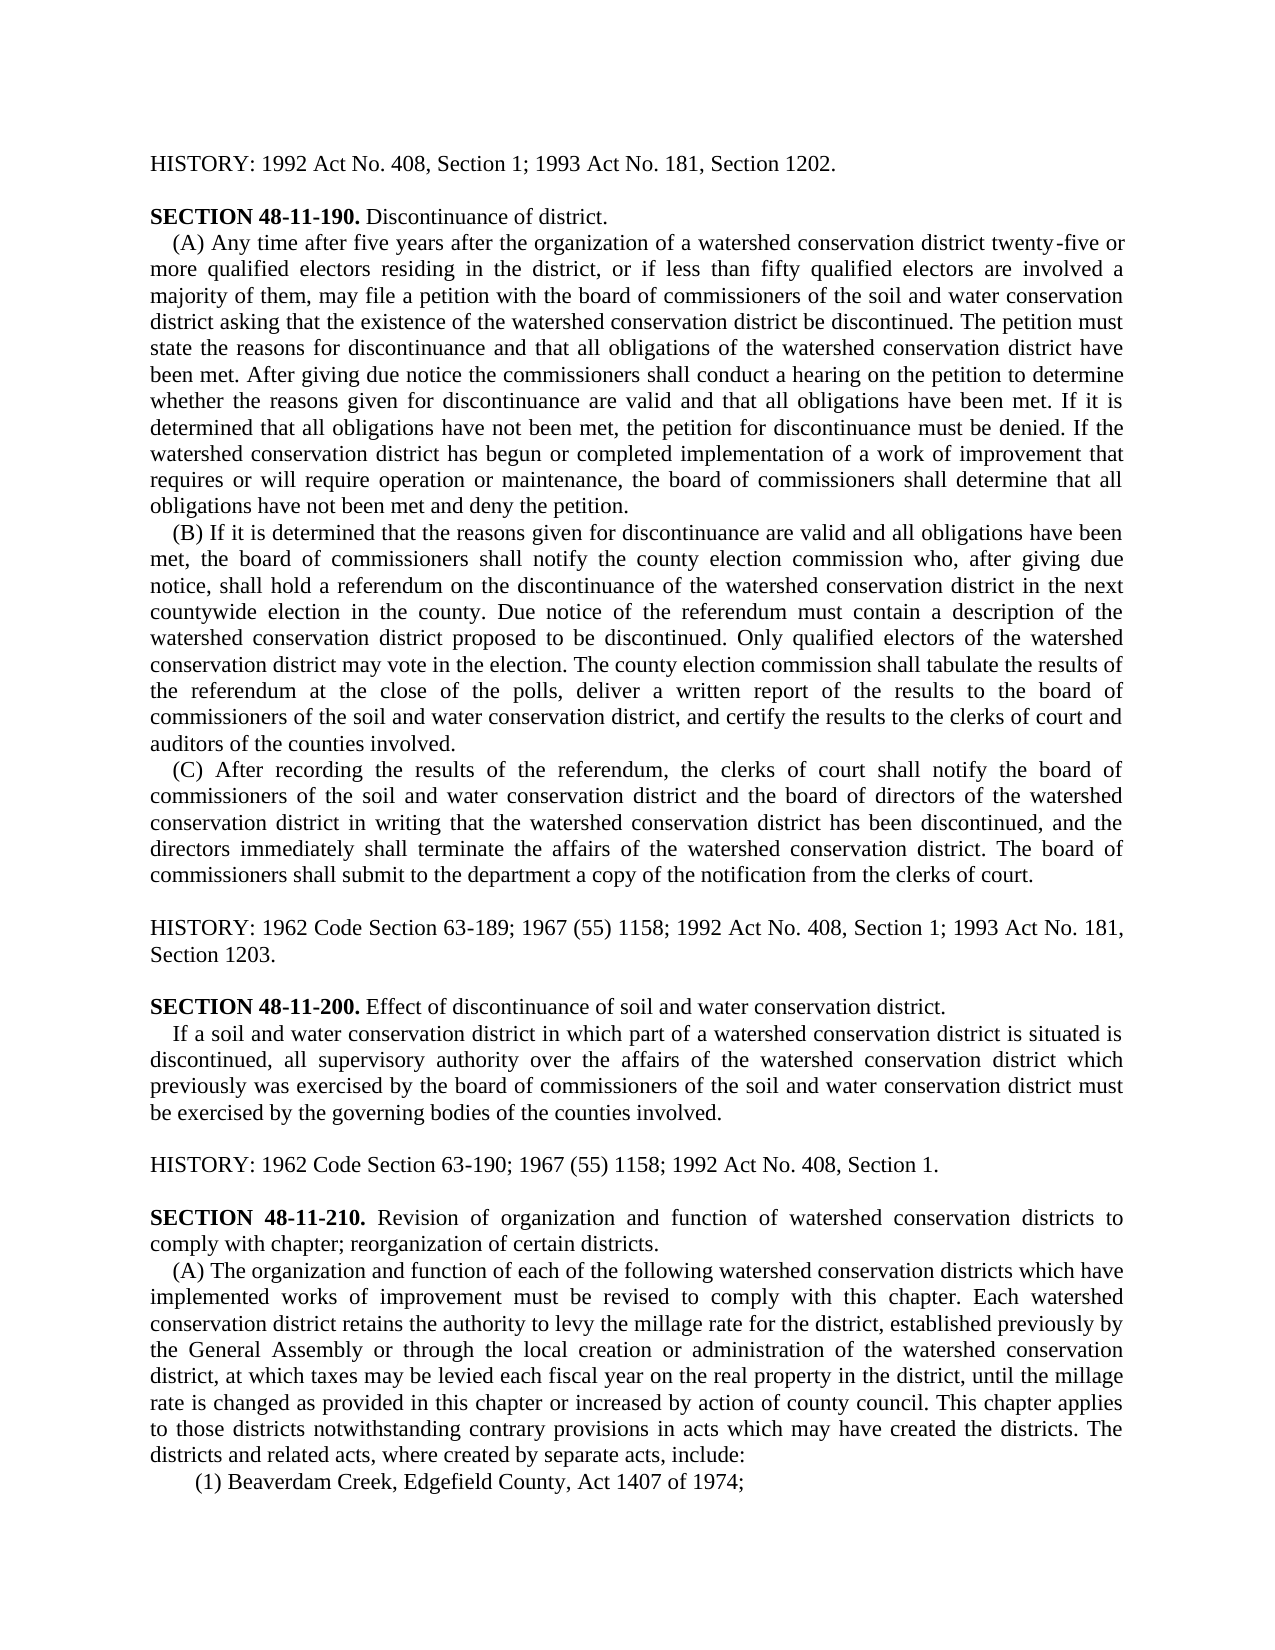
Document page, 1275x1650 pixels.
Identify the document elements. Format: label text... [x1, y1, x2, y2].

text SECTION 48-11-200. Effect of discontinuance of soil and water conservation district. [150, 993, 1125, 1020]
text If a soil and water conservation district in which part of a watershed conservation district is situated is discontinued, all supervisory authority over the affairs of the watershed conservation district which previously was exercised by the board of commissioners of the soil and water conservation district must be exercised by the governing bodies of the counties involved. [150, 1020, 1125, 1125]
text (C) After recording the results of the referendum, the clerks of court shall notify the board of commissioners of the soil and water conservation district and the board of directors of the watershed conservation district in writing that the watershed conservation district has been discontinued, and the directors immediately shall terminate the affairs of the watershed conservation district. The board of commissioners shall submit to the department a copy of the notification from the clerks of court. [150, 756, 1125, 888]
text (A) Any time after five years after the organization of a watershed conservation district twenty-five or more qualified electors residing in the district, or if less than fifty qualified electors are involved a majority of them, may file a petition with the board of commissioners of the soil and water conservation district asking that the existence of the watershed conservation district be discontinued. The petition must state the reasons for discontinuance and that all obligations of the watershed conservation district have been met. After giving due notice the commissioners shall conduct a hearing on the petition to determine whether the reasons given for discontinuance are valid and that all obligations have been met. If it is determined that all obligations have not been met, the petition for discontinuance must be denied. If the watershed conservation district has begun or completed implementation of a work of improvement that requires or will require operation or maintenance, the board of commissioners shall determine that all obligations have not been met and deny the petition. [150, 229, 1125, 519]
text HISTORY: 1962 Code Section 63-190; 1967 (55) 1158; 1992 Act No. 408, Section 1. [150, 1151, 1125, 1178]
text SECTION 48-11-190. Discontinuance of district. [150, 203, 1125, 229]
text HISTORY: 1962 Code Section 63-189; 1967 (55) 1158; 1992 Act No. 408, Section 1; 1993 Act No. 181, Section 1203. [150, 914, 1125, 967]
text (1) Beaverdam Creek, Edgefield County, Act 1407 of 1974; [150, 1468, 1125, 1494]
text (B) If it is determined that the reasons given for discontinuance are valid and all obligations have been met, the board of commissioners shall notify the county election commission who, after giving due notice, shall hold a referendum on the discontinuance of the watershed conservation district in the next countywide election in the county. Due notice of the referendum must contain a description of the watershed conservation district proposed to be discontinued. Only qualified electors of the watershed conservation district may vote in the election. The county election commission shall tabulate the results of the referendum at the close of the polls, deliver a written report of the results to the board of commissioners of the soil and water conservation district, and certify the results to the clerks of court and auditors of the counties involved. [150, 519, 1125, 756]
text (A) The organization and function of each of the following watershed conservation districts which have implemented works of improvement must be revised to comply with this chapter. Each watershed conservation district retains the authority to levy the millage rate for the district, established previously by the General Assembly or through the local creation or administration of the watershed conservation district, at which taxes may be levied each fiscal year on the real property in the district, until the millage rate is changed as provided in this chapter or increased by action of county council. This chapter applies to those districts notwithstanding contrary provisions in acts which may have created the districts. The districts and related acts, where created by separate acts, include: [150, 1257, 1125, 1468]
text HISTORY: 1992 Act No. 408, Section 1; 1993 Act No. 181, Section 1202. [150, 150, 1125, 176]
text SECTION 48-11-210. Revision of organization and function of watershed conservation districts to comply with chapter; reorganization of certain districts. [150, 1204, 1125, 1257]
